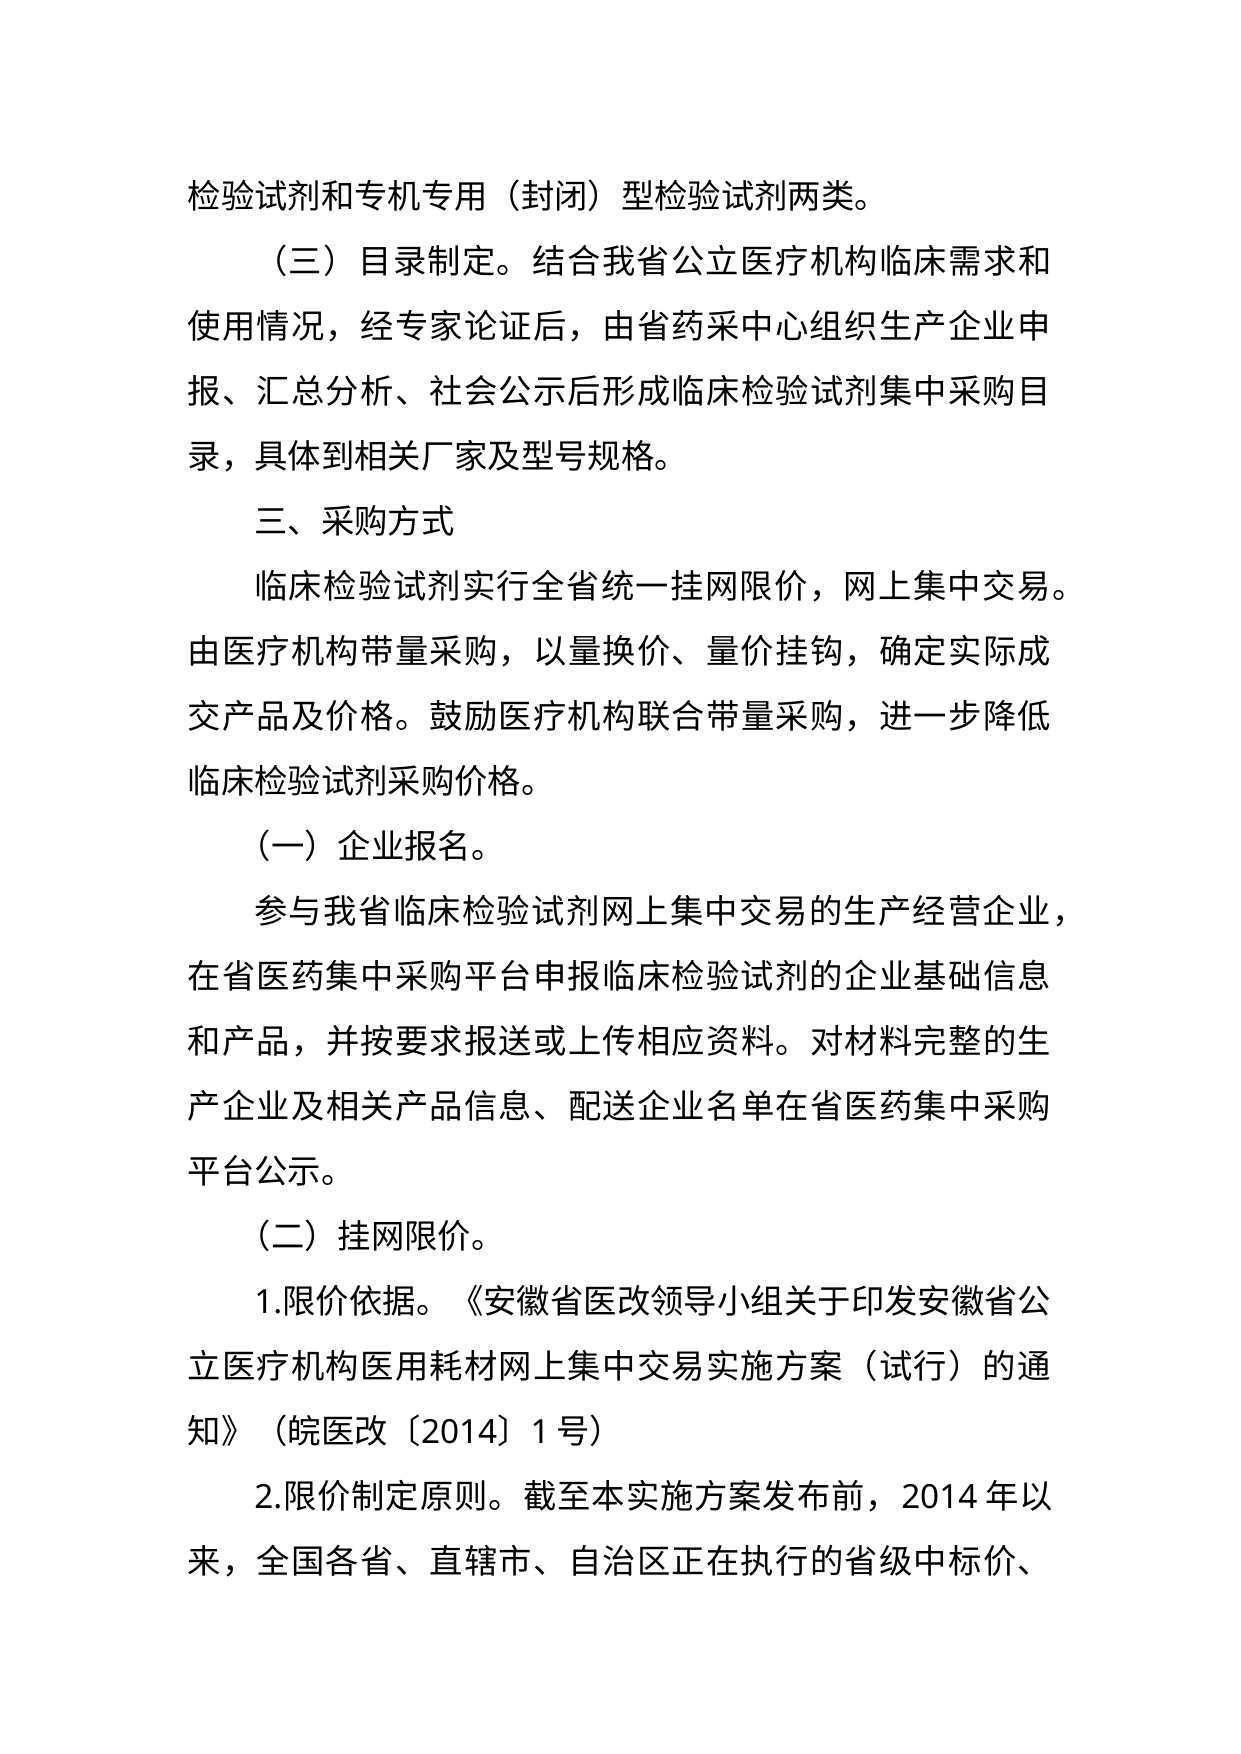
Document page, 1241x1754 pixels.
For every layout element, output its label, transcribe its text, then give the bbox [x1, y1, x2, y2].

text （二）挂网限价。 [187, 1202, 1053, 1267]
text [187, 1462, 1053, 1592]
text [187, 162, 1053, 227]
text 参与我省临床检验试剂网上集中交易的生产经营企业，在省医药集中采购平台申报临床检验试剂的企业基础信息和产品，并按要求报送或上传相应资料。对材料完整的生产企业及相关产品信息、配送企业名单在省医药集中采购平台公示。 [187, 877, 1053, 1202]
text 三、采购方式 [187, 487, 1053, 552]
text （三）目录制定。结合我省公立医疗机构临床需求和使用情况，经专家论证后，由省药采中心组织生产企业申报、汇总分析、社会公示后形成临床检验试剂集中采购目录，具体到相关厂家及型号规格。 [187, 227, 1053, 487]
text 临床检验试剂实行全省统一挂网限价，网上集中交易。由医疗机构带量采购，以量换价、量价挂钩，确定实际成交产品及价格。鼓励医疗机构联合带量采购，进一步降低临床检验试剂采购价格。 [187, 552, 1053, 812]
text 1.限价依据。《安徽省医改领导小组关于印发安徽省公立医疗机构医用耗材网上集中交易实施方案（试行）的通知》（皖医改〔2014〕1号） [187, 1267, 1053, 1462]
text （一）企业报名。 [187, 812, 1053, 877]
